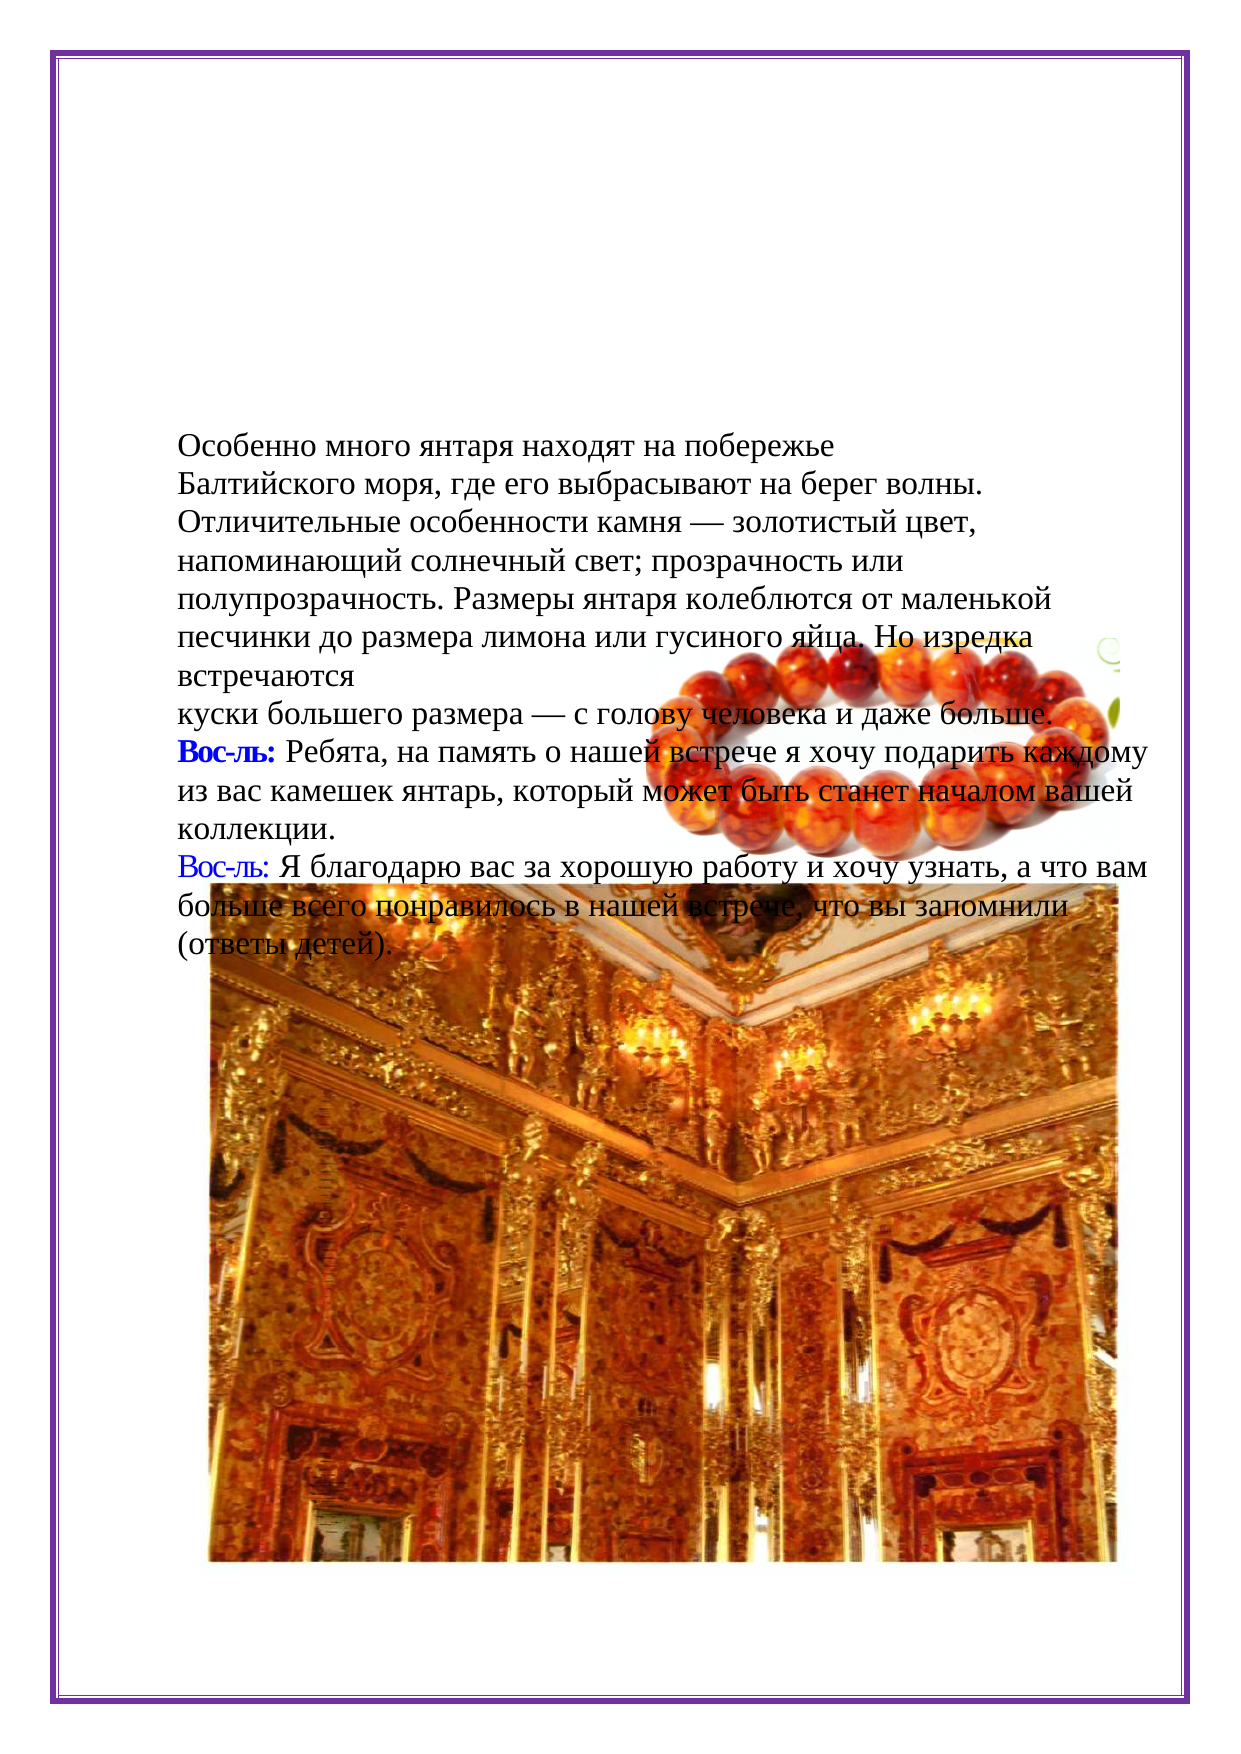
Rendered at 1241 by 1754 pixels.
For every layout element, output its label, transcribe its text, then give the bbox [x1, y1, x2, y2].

picture [200, 961, 1132, 1574]
text Особенно много янтаря находят на побережье [177, 425, 1152, 463]
text Балтийского моря, где его выбрасывают на берег волны. Отличительные особенности камня — золотистый цвет, напоминающий солнечный свет; прозрачность или полупрозрачность. Размеры янтаря колеблются от маленькой песчинки до размера лимона или гусиного яйца. Но изредка встречаются куски большего размера — с голову человека и даже больше. [177, 463, 1152, 731]
text Вос-ль: Я благодарю вас за хорошую работу и хочу узнать, а что вам больше всего понравилось в нашей встрече, что вы запомнили (ответы детей). [177, 846, 1152, 961]
text Вос-ль: Ребята, на память о нашей встрече я хочу подарить каждому из вас камешек янтарь, который может быть станет началом вашей коллекции. [177, 731, 1152, 846]
